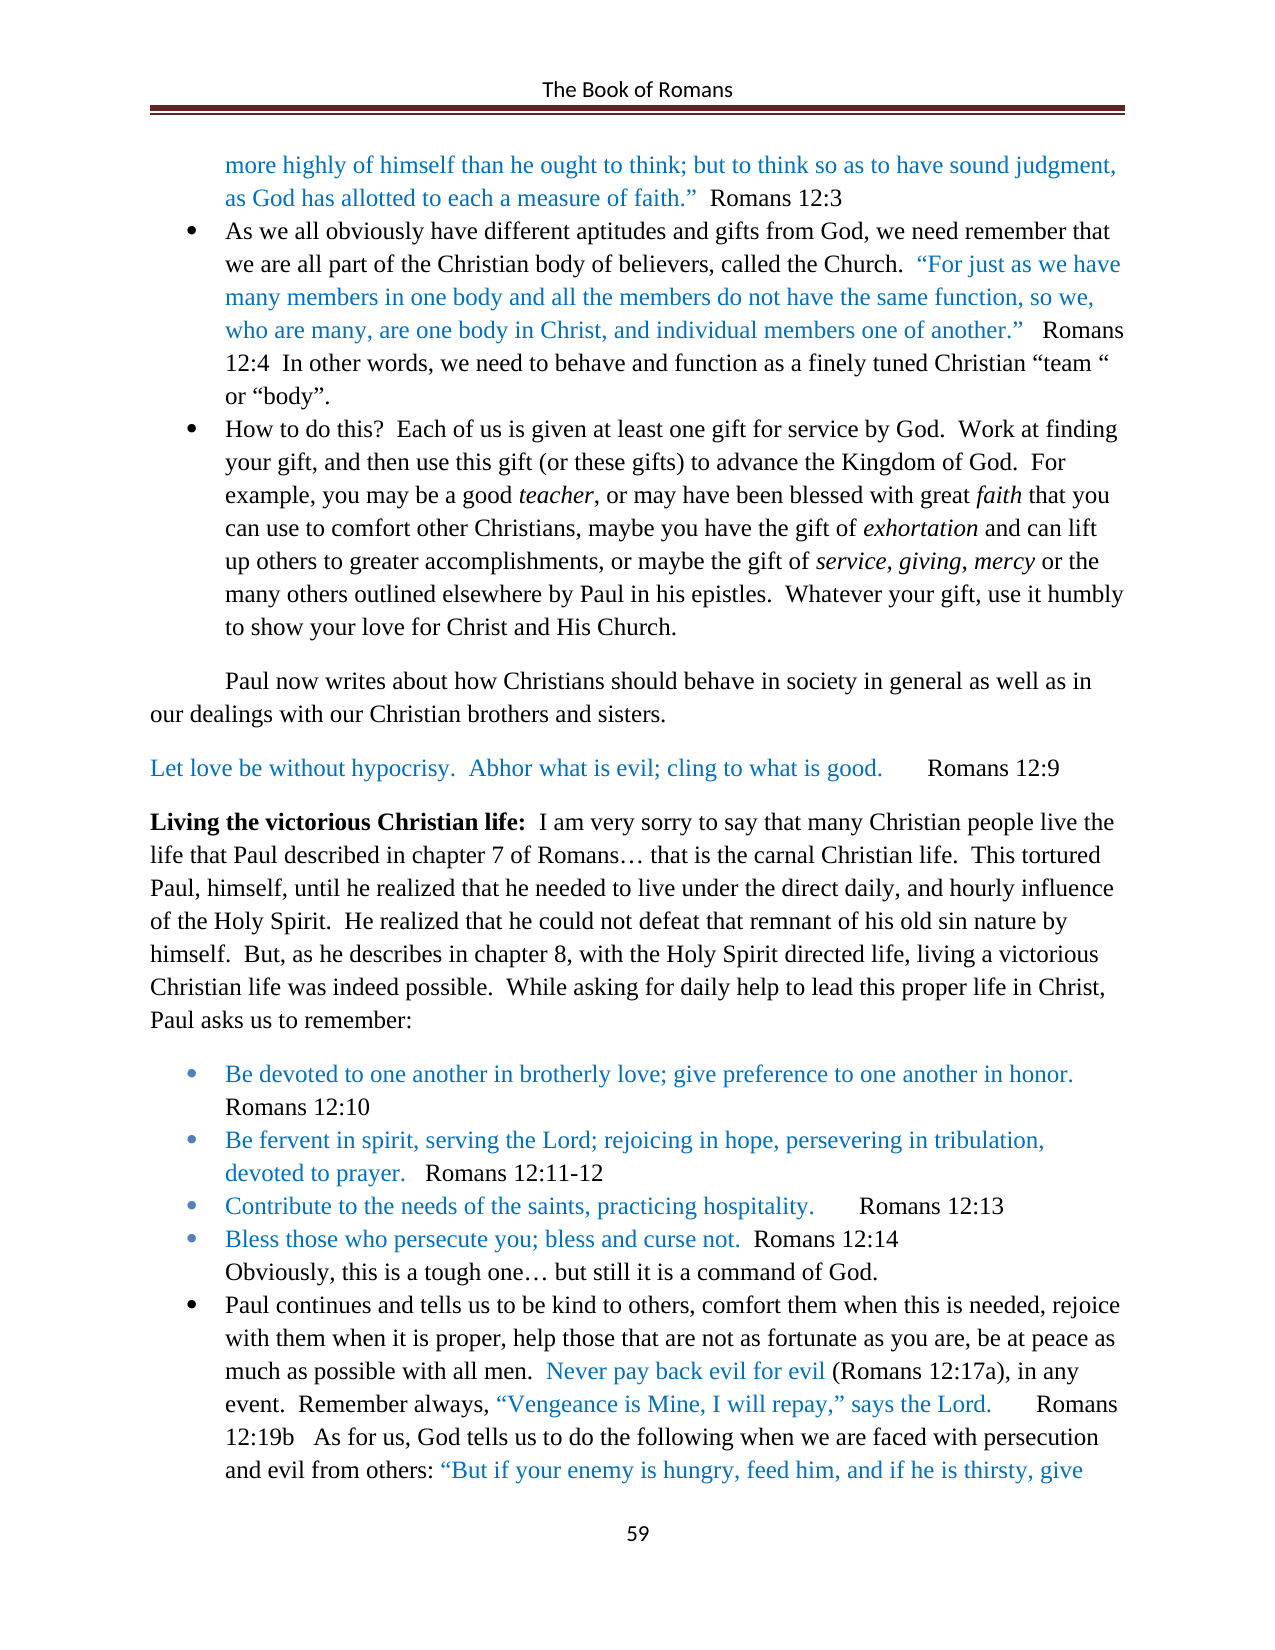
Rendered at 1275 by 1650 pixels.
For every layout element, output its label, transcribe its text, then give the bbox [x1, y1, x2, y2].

text Let love be without hypocrisy. Abhor what is evil; cling to what is good. Romans 12:9 [150, 753, 1125, 782]
text Paul now writes about how Christians should behave in society in general as well as in our dealings with our Christian brothers and sisters. [150, 666, 1125, 728]
list Be fervent in spirit, serving the Lord; rejoicing in hope, persevering in tribulation, devoted to prayer. Romans 12:11-12 [187, 1125, 1125, 1187]
list How to do this? Each of us is given at least one gift for service by God. Work at finding your gift, and then use this gift (or these gifts) to advance the Kingdom of God. For example, you may be a good teacher, or may have been blessed with great faith that you can use to comfort other Christians, maybe you have the gift of exhortation and can lift up others to greater accomplishments, or maybe the gift of service, giving, mercy or the many others outlined elsewhere by Paul in his epistles. Whatever your gift, use it humbly to show your love for Christ and His Church. [187, 414, 1125, 641]
text Living the victorious Christian life: I am very sorry to say that many Christian people live the life that Paul described in chapter 7 of Romans… that is the carnal Christian life. This tortured Paul, himself, until he realized that he needed to live under the direct daily, and hourly influence of the Holy Spirit. He realized that he could not defeat that remnant of his old sin nature by himself. But, as he describes in chapter 8, with the Holy Spirit directed life, living a victorious Christian life was indeed possible. While asking for daily help to lead this proper life in Christ, Paul asks us to remember: [150, 807, 1125, 1034]
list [187, 1290, 1125, 1484]
list Be devoted to one another in brotherly love; give preference to one another in honor. Romans 12:10 [187, 1059, 1125, 1121]
list Obviously, this is a tough one… but still it is a command of God. [225, 1257, 1125, 1286]
list Contribute to the needs of the saints, practicing hospitality. Romans 12:13 [187, 1191, 1125, 1220]
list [187, 150, 1125, 212]
list Bless those who persecute you; bless and curse not. Romans 12:14 [187, 1224, 1125, 1253]
list As we all obviously have different aptitudes and gifts from God, we need remember that we are all part of the Christian body of believers, called the Church. “For just as we have many members in one body and all the members do not have the same function, so we, who are many, are one body in Christ, and individual members one of another.” Romans 12:4 In other words, we need to behave and function as a finely tuned Christian “team “ or “body”. [187, 216, 1125, 410]
